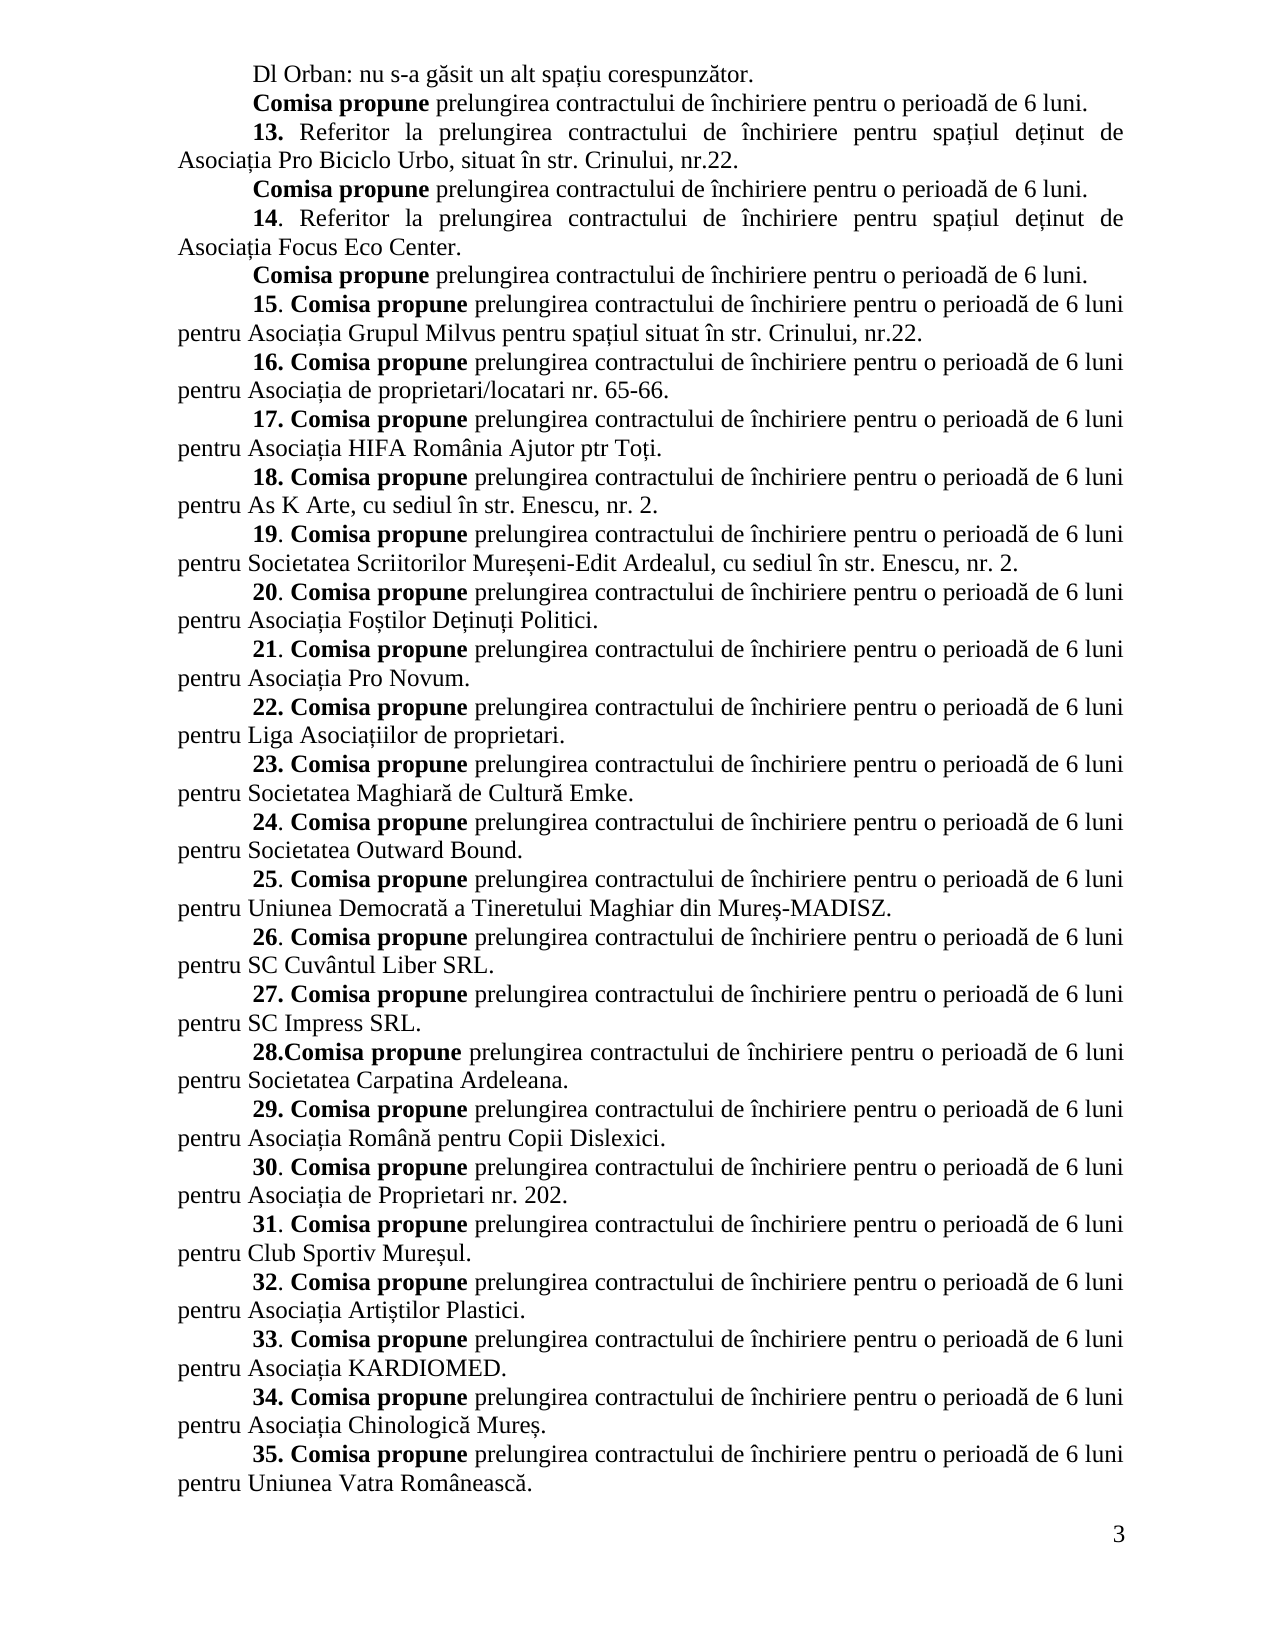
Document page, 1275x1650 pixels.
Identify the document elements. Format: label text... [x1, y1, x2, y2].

text 27. Comisa propune prelungirea contractului de închiriere pentru o perioadă de 6 luni pentru SC Impress SRL. [177, 979, 1125, 1037]
text Dl Orban: nu s-a găsit un alt spațiu corespunzător. [177, 59, 1125, 88]
text 26. Comisa propune prelungirea contractului de închiriere pentru o perioadă de 6 luni pentru SC Cuvântul Liber SRL. [177, 922, 1125, 979]
text 21. Comisa propune prelungirea contractului de închiriere pentru o perioadă de 6 luni pentru Asociația Pro Novum. [177, 634, 1125, 692]
text Comisa propune prelungirea contractului de închiriere pentru o perioadă de 6 luni. [177, 260, 1125, 289]
text 23. Comisa propune prelungirea contractului de închiriere pentru o perioadă de 6 luni pentru Societatea Maghiară de Cultură Emke. [177, 749, 1125, 807]
text 30. Comisa propune prelungirea contractului de închiriere pentru o perioadă de 6 luni pentru Asociația de Proprietari nr. 202. [177, 1152, 1125, 1209]
text 31. Comisa propune prelungirea contractului de închiriere pentru o perioadă de 6 luni pentru Club Sportiv Mureșul. [177, 1209, 1125, 1267]
text 16. Comisa propune prelungirea contractului de închiriere pentru o perioadă de 6 luni pentru Asociația de proprietari/locatari nr. 65-66. [177, 347, 1125, 404]
text 15. Comisa propune prelungirea contractului de închiriere pentru o perioadă de 6 luni pentru Asociația Grupul Milvus pentru spațiul situat în str. Crinului, nr.22. [177, 289, 1125, 347]
text 20. Comisa propune prelungirea contractului de închiriere pentru o perioadă de 6 luni pentru Asociația Foștilor Deținuți Politici. [177, 577, 1125, 634]
text Comisa propune prelungirea contractului de închiriere pentru o perioadă de 6 luni. [177, 174, 1125, 203]
text 33. Comisa propune prelungirea contractului de închiriere pentru o perioadă de 6 luni pentru Asociația KARDIOMED. [177, 1324, 1125, 1382]
text Comisa propune prelungirea contractului de închiriere pentru o perioadă de 6 luni. [177, 88, 1125, 117]
text 35. Comisa propune prelungirea contractului de închiriere pentru o perioadă de 6 luni pentru Uniunea Vatra Românească. [177, 1439, 1125, 1497]
text 17. Comisa propune prelungirea contractului de închiriere pentru o perioadă de 6 luni pentru Asociația HIFA România Ajutor ptr Toți. [177, 404, 1125, 462]
text 22. Comisa propune prelungirea contractului de închiriere pentru o perioadă de 6 luni pentru Liga Asociațiilor de proprietari. [177, 692, 1125, 749]
text 34. Comisa propune prelungirea contractului de închiriere pentru o perioadă de 6 luni pentru Asociația Chinologică Mureș. [177, 1382, 1125, 1439]
text 24. Comisa propune prelungirea contractului de închiriere pentru o perioadă de 6 luni pentru Societatea Outward Bound. [177, 807, 1125, 864]
text 29. Comisa propune prelungirea contractului de închiriere pentru o perioadă de 6 luni pentru Asociația Română pentru Copii Dislexici. [177, 1094, 1125, 1152]
text 25. Comisa propune prelungirea contractului de închiriere pentru o perioadă de 6 luni pentru Uniunea Democrată a Tineretului Maghiar din Mureș-MADISZ. [177, 864, 1125, 922]
text 28.Comisa propune prelungirea contractului de închiriere pentru o perioadă de 6 luni pentru Societatea Carpatina Ardeleana. [177, 1037, 1125, 1094]
text 14. Referitor la prelungirea contractului de închiriere pentru spațiul deținut de Asociația Focus Eco Center. [177, 203, 1125, 260]
text 13. Referitor la prelungirea contractului de închiriere pentru spațiul deținut de Asociația Pro Biciclo Urbo, situat în str. Crinului, nr.22. [177, 117, 1125, 174]
text 18. Comisa propune prelungirea contractului de închiriere pentru o perioadă de 6 luni pentru As K Arte, cu sediul în str. Enescu, nr. 2. [177, 462, 1125, 519]
text 19. Comisa propune prelungirea contractului de închiriere pentru o perioadă de 6 luni pentru Societatea Scriitorilor Mureșeni-Edit Ardealul, cu sediul în str. Enescu, nr. 2. [177, 519, 1125, 577]
text 32. Comisa propune prelungirea contractului de închiriere pentru o perioadă de 6 luni pentru Asociația Artiștilor Plastici. [177, 1267, 1125, 1324]
